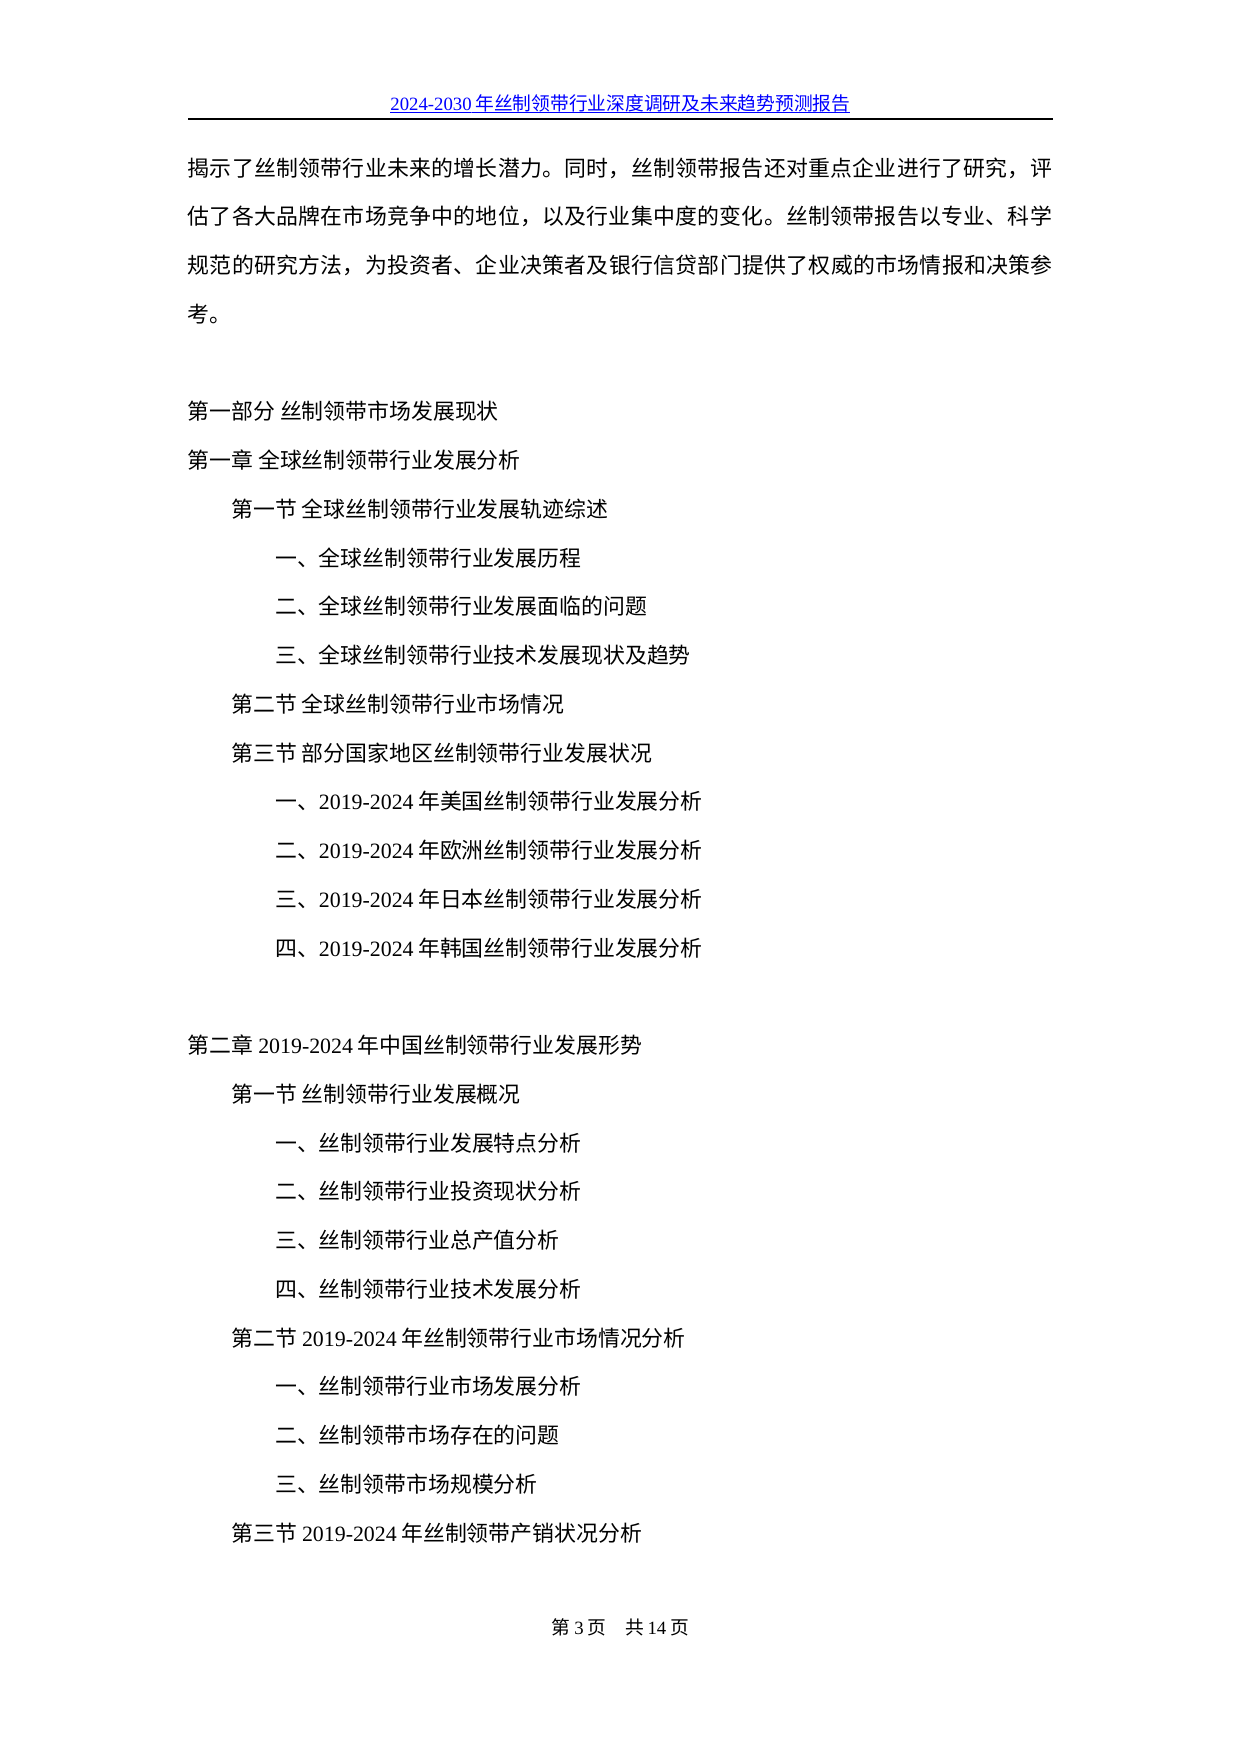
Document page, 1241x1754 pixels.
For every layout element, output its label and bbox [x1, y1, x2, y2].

text [187, 150, 1053, 1548]
